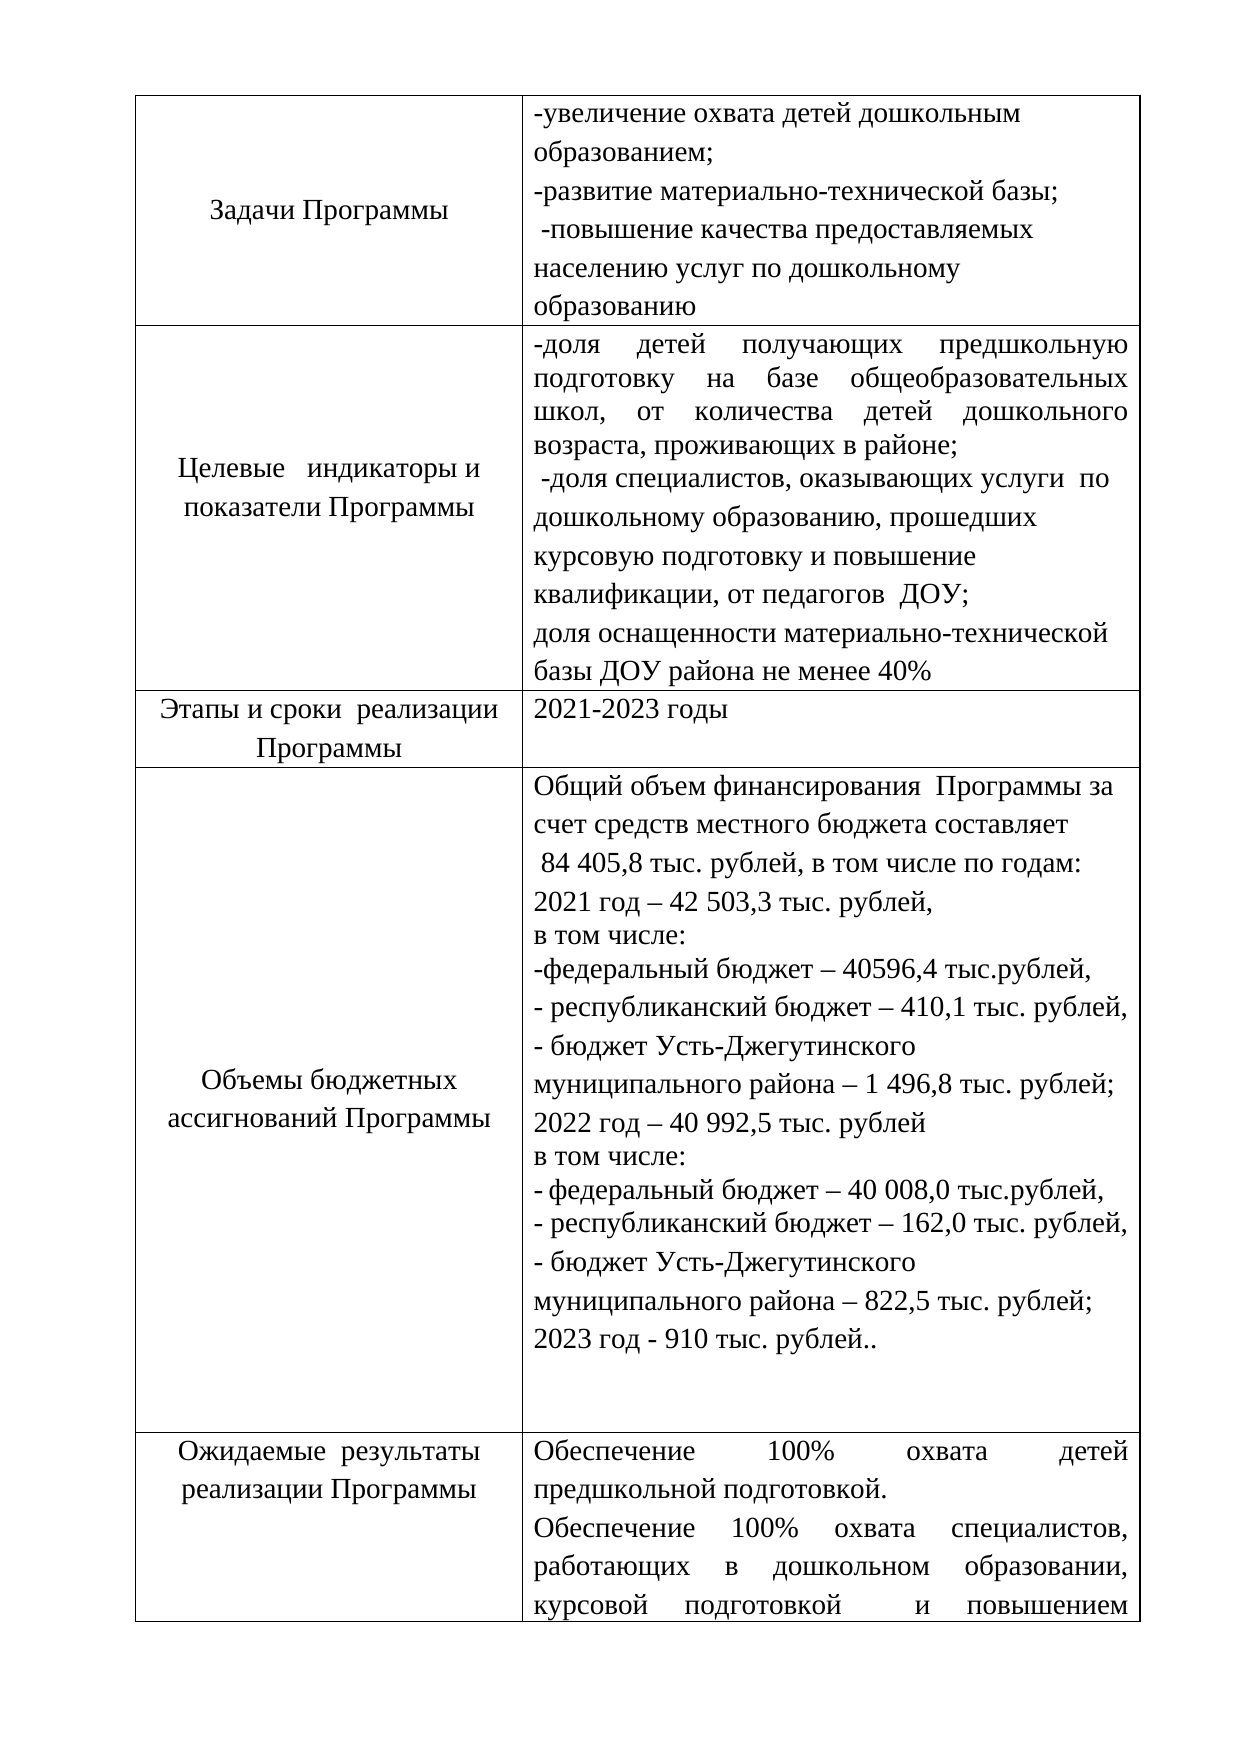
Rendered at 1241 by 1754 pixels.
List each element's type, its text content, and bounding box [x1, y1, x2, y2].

table_cell Объемы бюджетных ассигнований Программы [136, 768, 522, 1432]
table_cell -увеличение охвата детей дошкольным образованием; -развитие материально-технической базы; -повышение качества предоставляемых населению услуг по дошкольному образованию [523, 96, 1139, 325]
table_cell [136, 1433, 522, 1621]
table_cell 2021-2023 годы [523, 691, 1139, 767]
table_cell Общий объем финансирования Программы за счет средств местного бюджета составляет 84 405,8 тыс. рублей, в том числе по годам: 2021 год – 42 503,3 тыс. рублей, в том числе: -федеральный бюджет – 40596,4 тыс.рублей, - республиканский бюджет – 410,1 тыс. рублей, - бюджет Усть-Джегутинского муниципального района – 1 496,8 тыс. рублей; 2022 год – 40 992,5 тыс. рублей в том числе: - федеральный бюджет – 40 008,0 тыс.рублей, - республиканский бюджет – 162,0 тыс. рублей, - бюджет Усть-Джегутинского муниципального района – 822,5 тыс. рублей; 2023 год - 910 тыс. рублей.. [523, 768, 1139, 1432]
table_cell -доля детей получающих предшкольную подготовку на базе общеобразовательных школ, от количества детей дошкольного возраста, проживающих в районе; -доля специалистов, оказывающих услуги по дошкольному образованию, прошедших курсовую подготовку и повышение квалификации, от педагогов ДОУ; доля оснащенности материально-технической базы ДОУ района не менее 40% [523, 326, 1139, 690]
table_cell Задачи Программы [136, 96, 522, 325]
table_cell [523, 1433, 1139, 1621]
table_cell Этапы и сроки реализации Программы [136, 691, 522, 767]
table_cell Целевые индикаторы и показатели Программы [136, 326, 522, 690]
